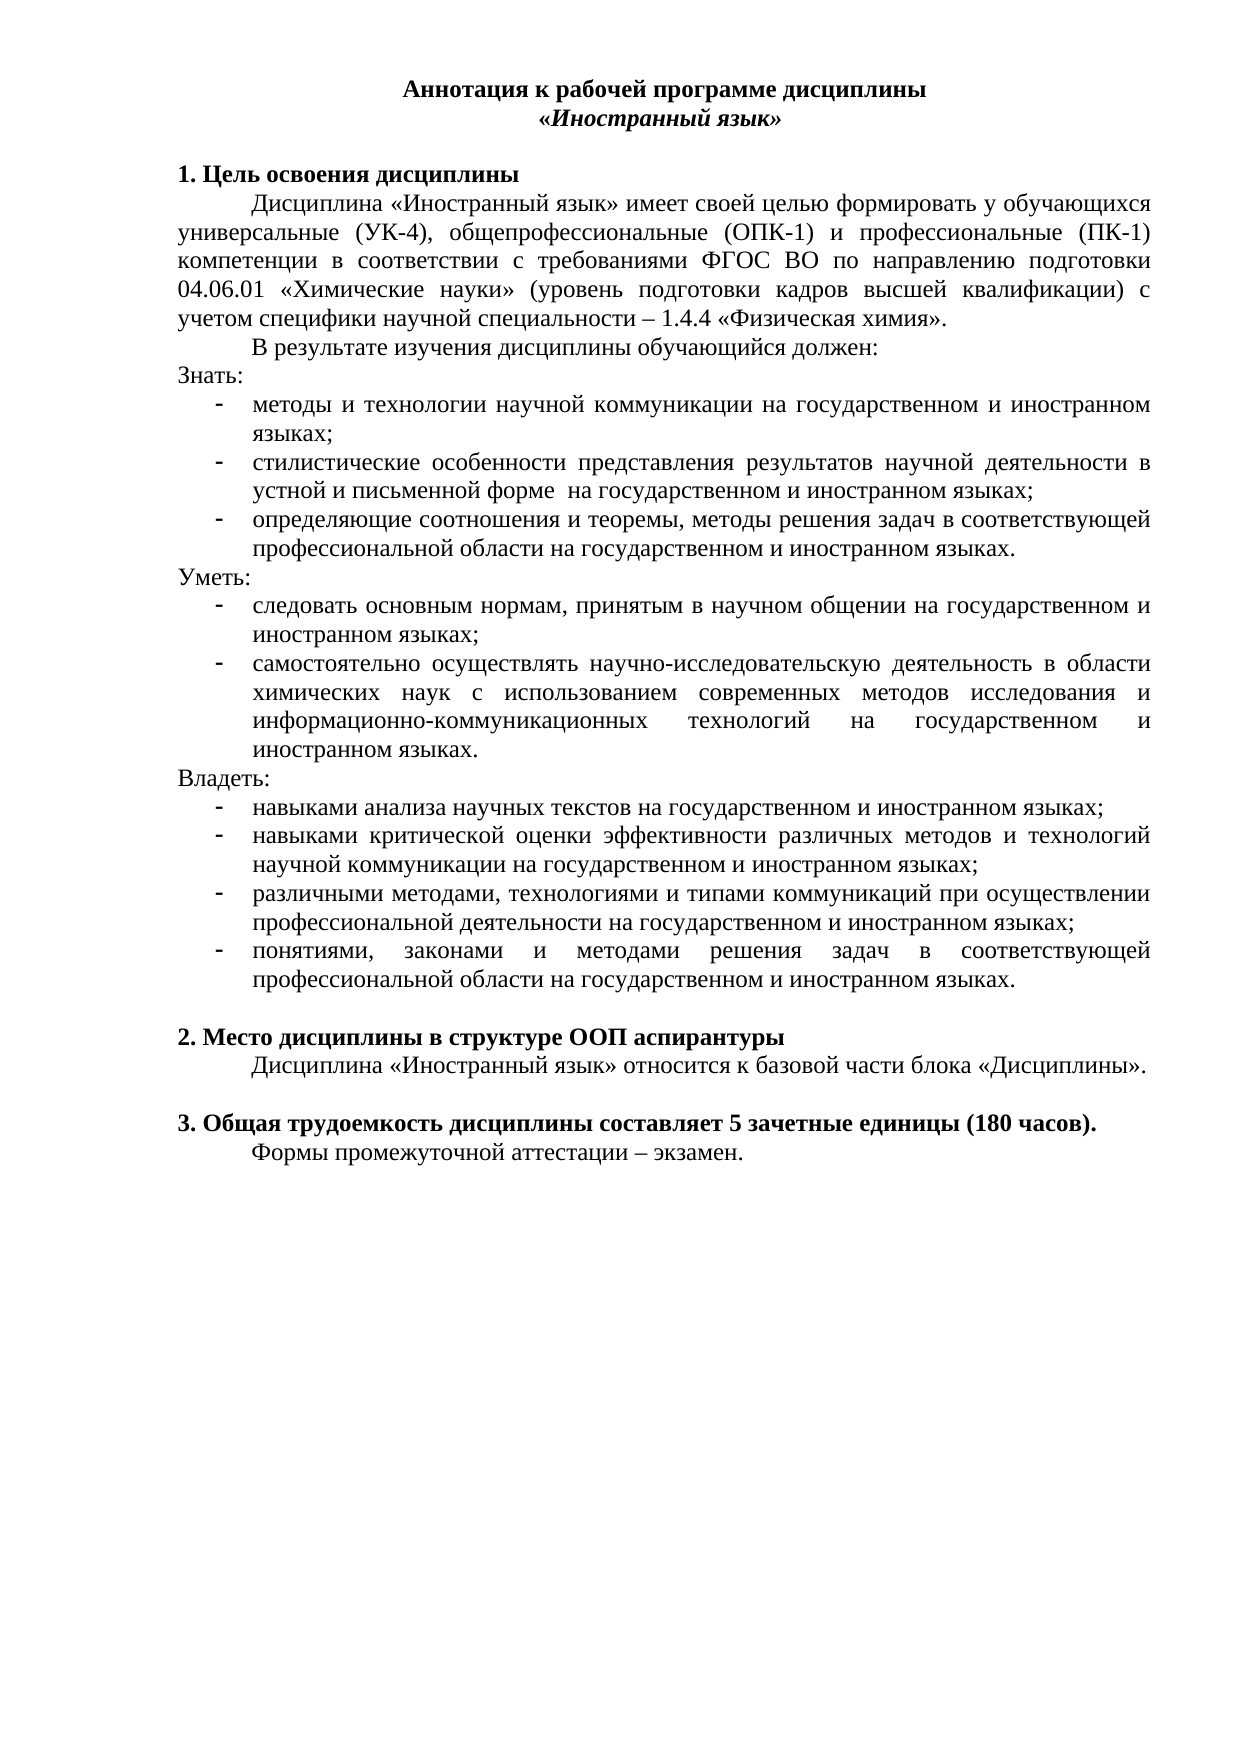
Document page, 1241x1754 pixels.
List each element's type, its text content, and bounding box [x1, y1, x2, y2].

text Дисциплина «Иностранный язык» имеет своей целью формировать у обучающихся универсальные (УК-4), общепрофессиональные (ОПК-1) и профессиональные (ПК-1) компетенции в соответствии с требованиями ФГОС ВО по направлению подготовки 04.06.01 «Химические науки» (уровень подготовки кадров высшей квалификации) с учетом специфики научной специальности – 1.4.4 «Физическая химия». [177, 188, 1152, 332]
list самостоятельно осуществлять научно-исследовательскую деятельность в области химических наук с использованием современных методов исследования и информационно-коммуникационных технологий на государственном и иностранном языках. [215, 648, 1152, 763]
text Формы промежуточной аттестации – экзамен. [177, 1137, 1152, 1166]
text Аннотация к рабочей программе дисциплины [177, 74, 1152, 103]
text «Иностранный язык» [177, 103, 1152, 159]
text В результате изучения дисциплины обучающийся должен: [177, 332, 1152, 361]
list методы и технологии научной коммуникации на государственном и иностранном языках; [215, 389, 1152, 447]
list определяющие соотношения и теоремы, методы решения задач в соответствующей профессиональной области на государственном и иностранном языках. [215, 504, 1152, 562]
text Знать: [177, 361, 1152, 389]
list стилистические особенности представления результатов научной деятельности в устной и письменной форме на государственном и иностранном языках; [215, 447, 1152, 504]
list следовать основным нормам, принятым в научном общении на государственном и иностранном языках; [215, 591, 1152, 648]
text 1. Цель освоения дисциплины [177, 159, 1152, 188]
text 3. Общая трудоемкость дисциплины составляет 5 зачетные единицы (180 часов). [177, 1108, 1152, 1137]
list различными методами, технологиями и типами коммуникаций при осуществлении профессиональной деятельности на государственном и иностранном языках; [215, 878, 1152, 936]
text Владеть: [177, 763, 1152, 792]
text Дисциплина «Иностранный язык» относится к базовой части блока «Дисциплины». [177, 1051, 1152, 1079]
text 2. Место дисциплины в структуре ООП аспирантуры [177, 1022, 1152, 1051]
list понятиями, законами и методами решения задач в соответствующей профессиональной области на государственном и иностранном языках. [215, 936, 1152, 993]
list навыками критической оценки эффективности различных методов и технологий научной коммуникации на государственном и иностранном языках; [215, 821, 1152, 878]
text Уметь: [177, 562, 1152, 591]
list навыками анализа научных текстов на государственном и иностранном языках; [215, 792, 1152, 821]
